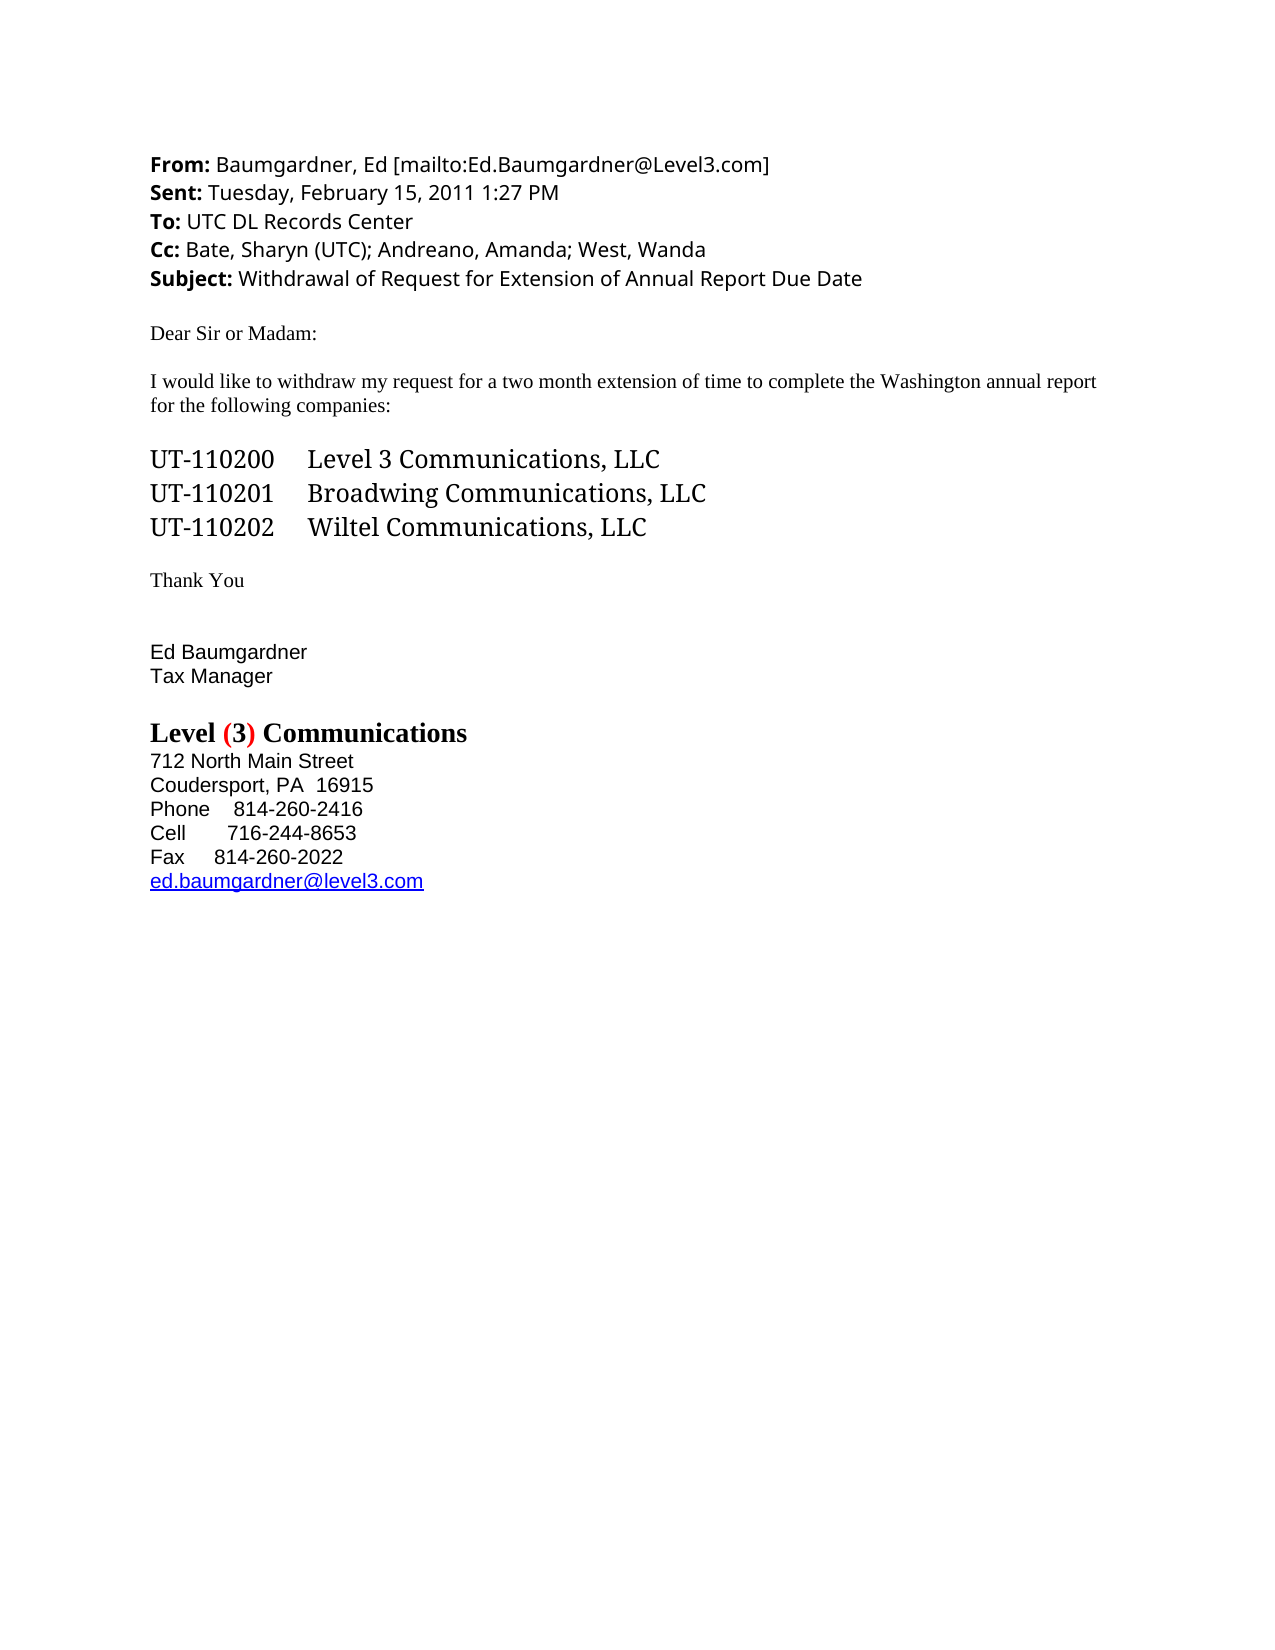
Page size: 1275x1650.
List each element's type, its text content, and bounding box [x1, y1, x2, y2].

text UT-110201 Broadwing Communications, LLC [150, 475, 1125, 509]
text Level (3) Communications Phone 814-260-2416 [150, 716, 1125, 821]
text Thank You [150, 567, 1125, 592]
text Ed Baumgardner Tax Manager [150, 640, 1125, 688]
text Cell 716-244-8653 Fax 814-260-2022 ed.baumgardner@level3.com [150, 821, 1125, 916]
text UT-110200 Level 3 Communications, LLC [150, 441, 1125, 475]
text I would like to withdraw my request for a two month extension of time to complete the annual report for the following companies: [150, 369, 1125, 417]
text UT-110202 Wiltel Communications, LLC [150, 509, 1125, 543]
text Dear Sir or Madam: [150, 321, 1125, 345]
text From: Baumgardner, Ed [mailto:Ed.Baumgardner@Level3.com] Sent: Tuesday, February 15, 2011 1:27 PM To: UTC DL Records Center Cc: Bate, Sharyn (UTC); Andreano, Amanda; West, Wanda Subject: Withdrawal of Request for Extension of Annual Report Due Date [150, 150, 1125, 292]
